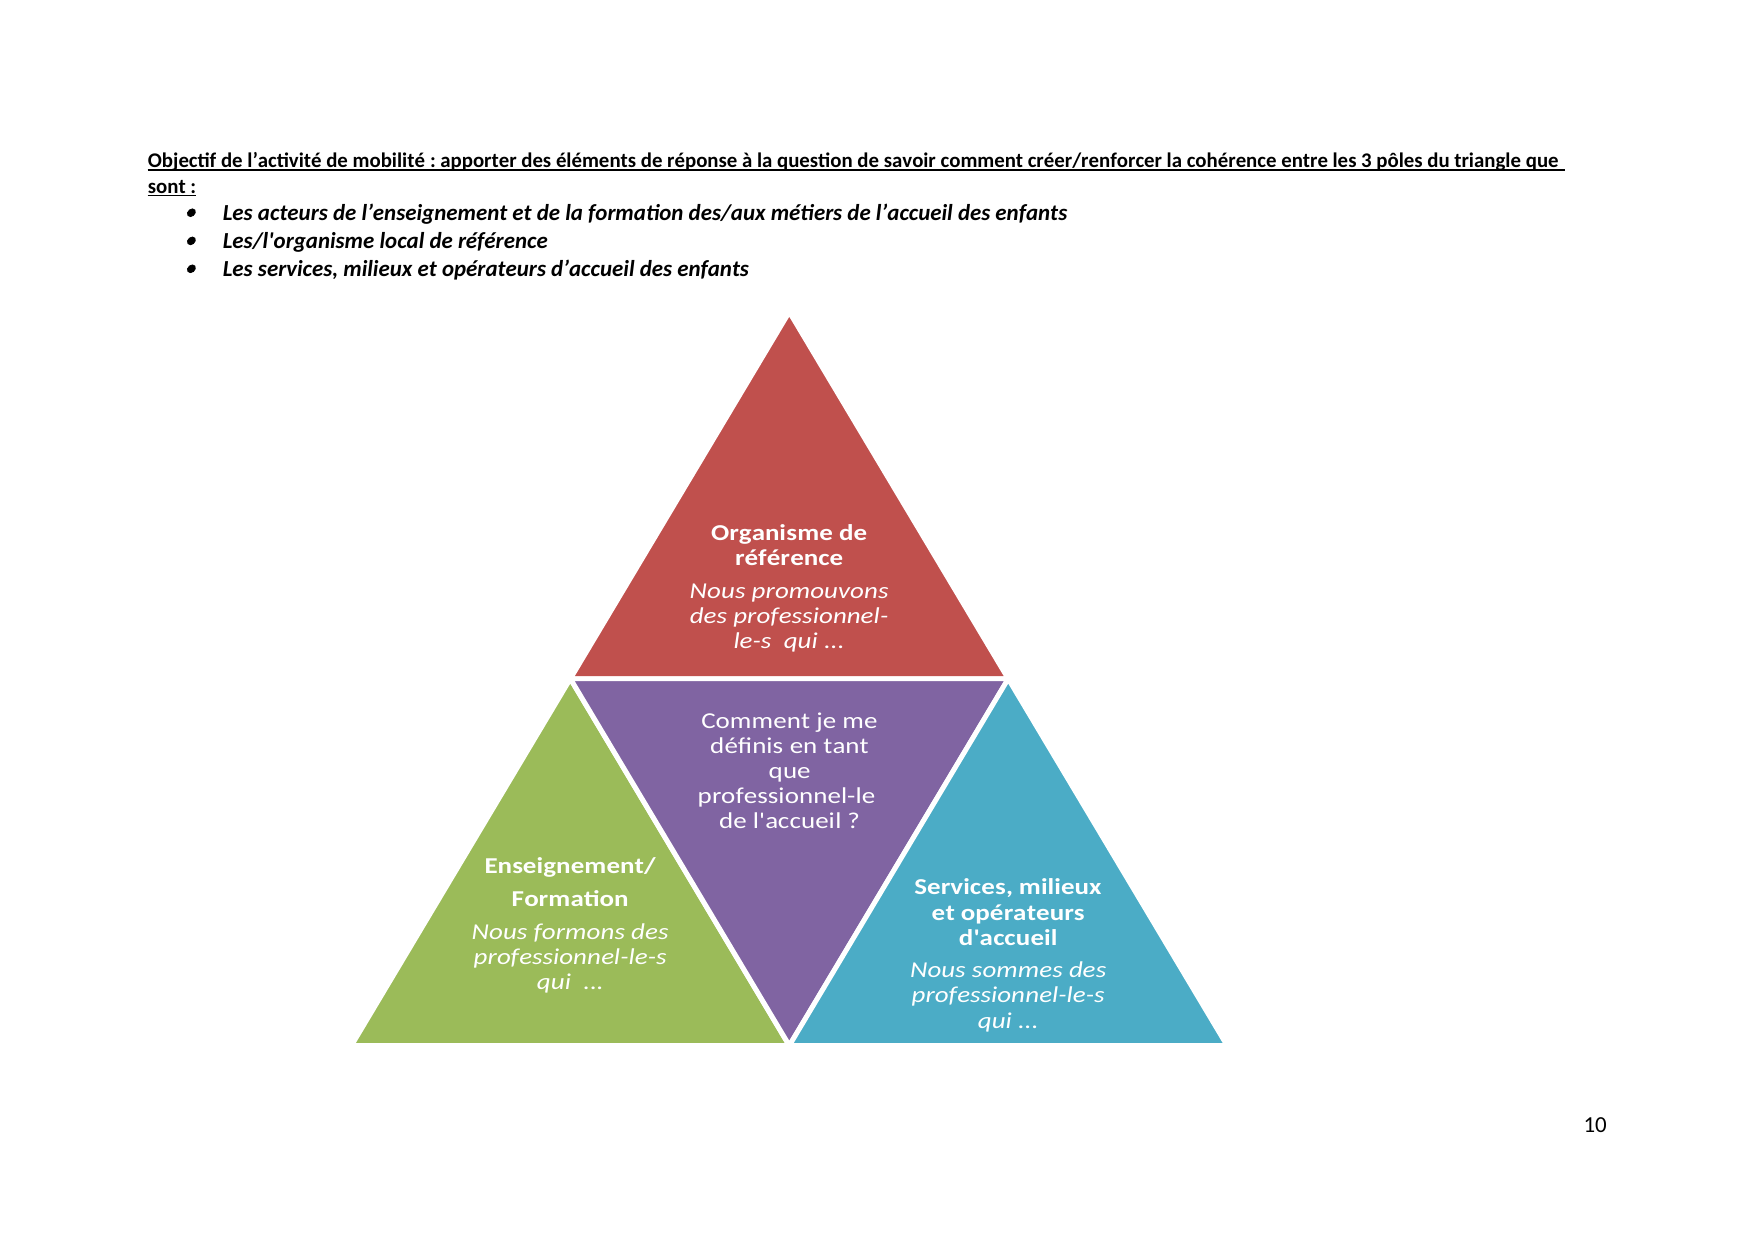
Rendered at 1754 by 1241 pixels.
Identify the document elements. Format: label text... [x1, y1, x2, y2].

text Objectif de l’activité de mobilité : apporter des éléments de réponse à la question de savoir comment créer/renforcer la cohérence entre les 3 pôles du triangle que sont : [148, 148, 1606, 198]
list Les services, milieux et opérateurs d’accueil des enfants [185, 254, 1606, 283]
list Les/l'organisme local de référence [185, 227, 1606, 254]
list Les acteurs de l’enseignement et de la formation des/aux métiers de l’accueil des enfants [185, 198, 1606, 227]
